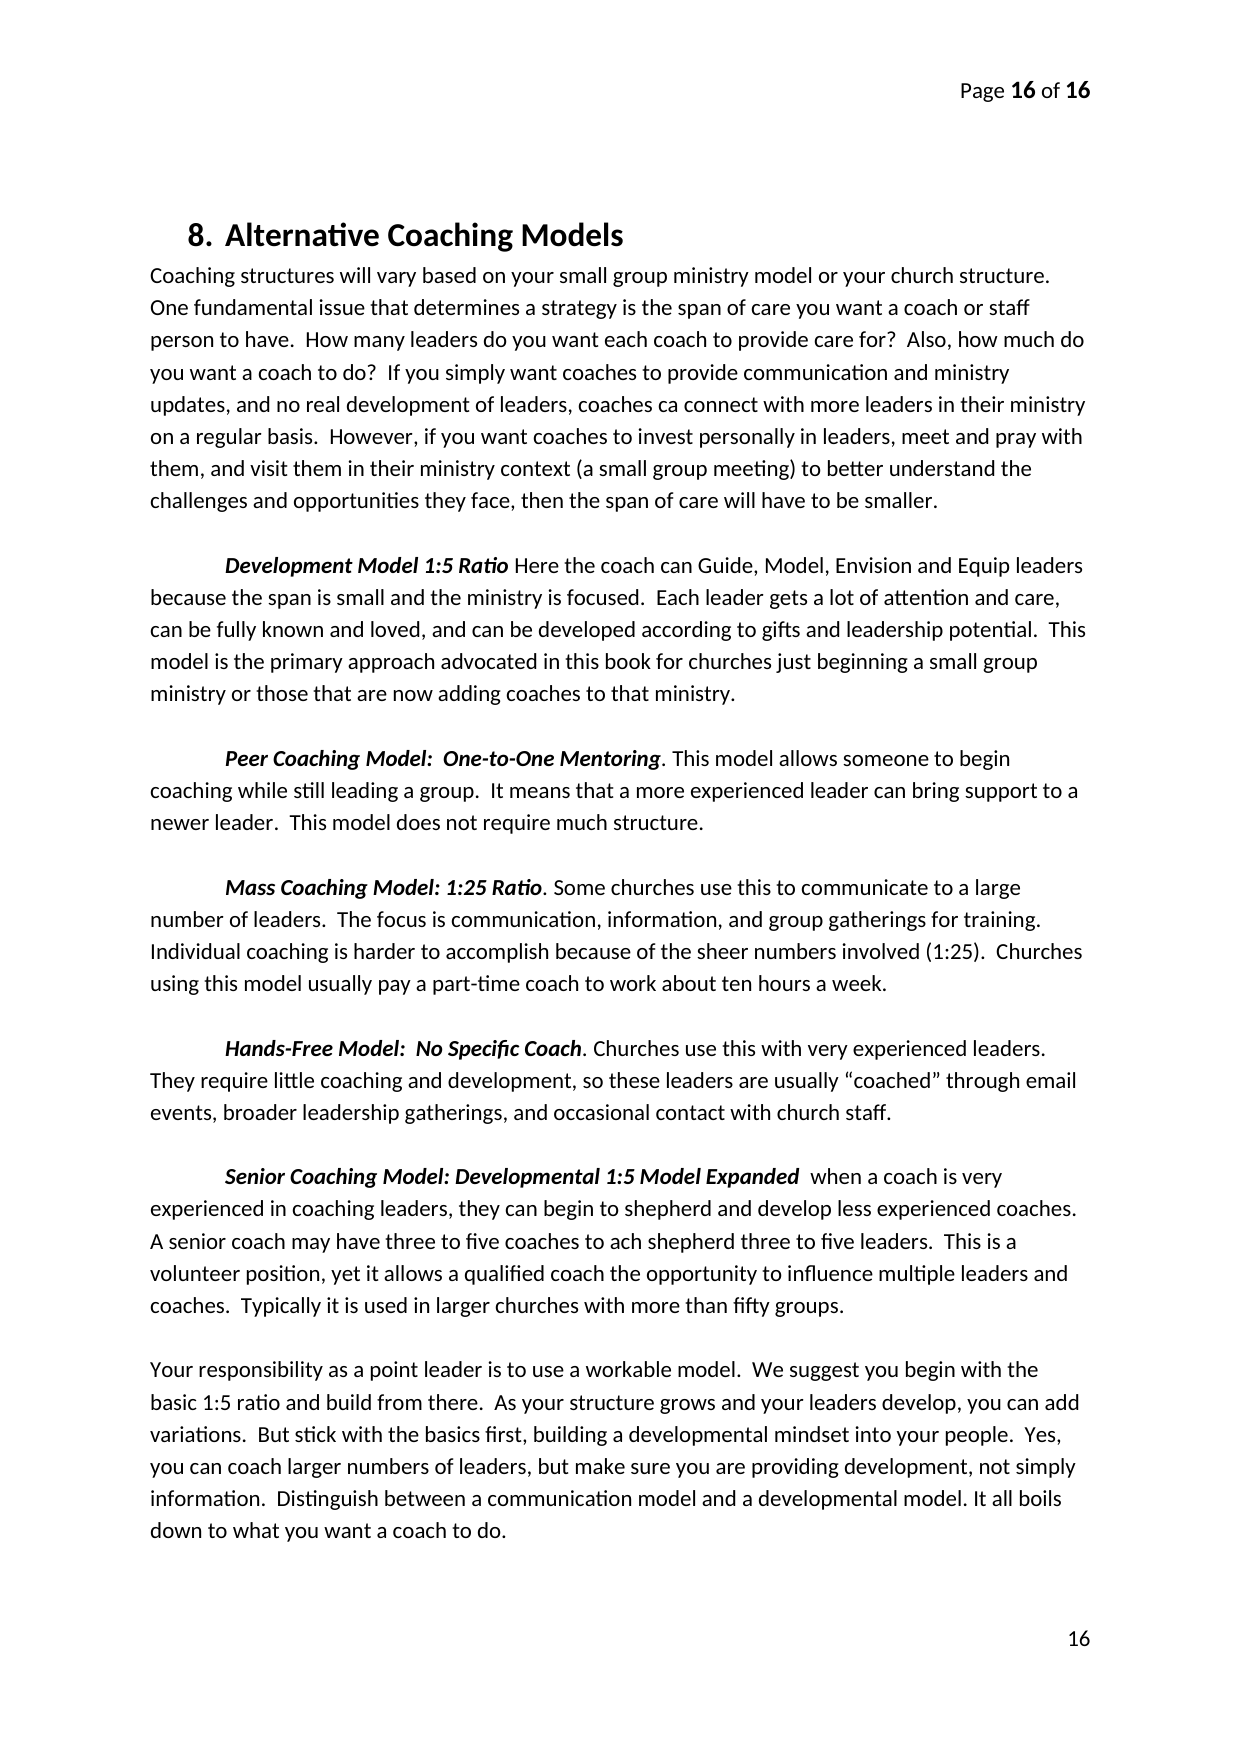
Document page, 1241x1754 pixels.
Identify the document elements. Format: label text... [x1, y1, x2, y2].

text Mass Coaching Model: 1:25 Ratio. Some churches use this to communicate to a large number of leaders. The focus is communication, information, and group gatherings for training. Individual coaching is harder to accomplish because of the sheer numbers involved (1:25). Churches using this model usually pay a part-time coach to work about ten hours a week. [150, 873, 1090, 997]
text Coaching structures will vary based on your small group ministry model or your church structure. One fundamental issue that determines a strategy is the span of care you want a coach or staff person to have. How many leaders do you want each coach to provide care for? Also, how much do you want a coach to do? If you simply want coaches to provide communication and ministry updates, and no real development of leaders, coaches ca connect with more leaders in their ministry on a regular basis. However, if you want coaches to invest personally in leaders, meet and pray with them, and visit them in their ministry context (a small group meeting) to better understand the challenges and opportunities they face, then the span of care will have to be smaller. [150, 261, 1090, 514]
list Alternative Coaching Models [187, 214, 1090, 255]
text Your responsibility as a point leader is to use a workable model. We suggest you begin with the basic 1:5 ratio and build from there. As your structure grows and your leaders develop, you can add variations. But stick with the basics first, building a developmental mindset into your people. Yes, you can coach larger numbers of leaders, but make sure you are providing development, not simply information. Distinguish between a communication model and a developmental model. It all boils down to what you want a coach to do. [150, 1356, 1090, 1544]
text Peer Coaching Model: One-to-One Mentoring. This model allows someone to begin coaching while still leading a group. It means that a more experienced leader can bring support to a newer leader. This model does not require much structure. [150, 744, 1090, 836]
text Senior Coaching Model: Developmental 1:5 Model Expanded when a coach is very experienced in coaching leaders, they can begin to shepherd and develop less experienced coaches. A senior coach may have three to five coaches to ach shepherd three to five leaders. This is a volunteer position, yet it allows a qualified coach the opportunity to influence multiple leaders and coaches. Typically it is used in larger churches with more than fifty groups. [150, 1162, 1090, 1319]
text Development Model 1:5 Ratio Here the coach can Guide, Model, Envision and Equip leaders because the span is small and the ministry is focused. Each leader gets a lot of attention and care, can be fully known and loved, and can be developed according to gifts and leadership potential. This model is the primary approach advocated in this book for churches just beginning a small group ministry or those that are now adding coaches to that ministry. [150, 551, 1090, 708]
text Hands-Free Model: No Specific Coach. Churches use this with very experienced leaders. They require little coaching and development, so these leaders are usually “coached” through email events, broader leadership gatherings, and occasional contact with church staff. [150, 1034, 1090, 1126]
